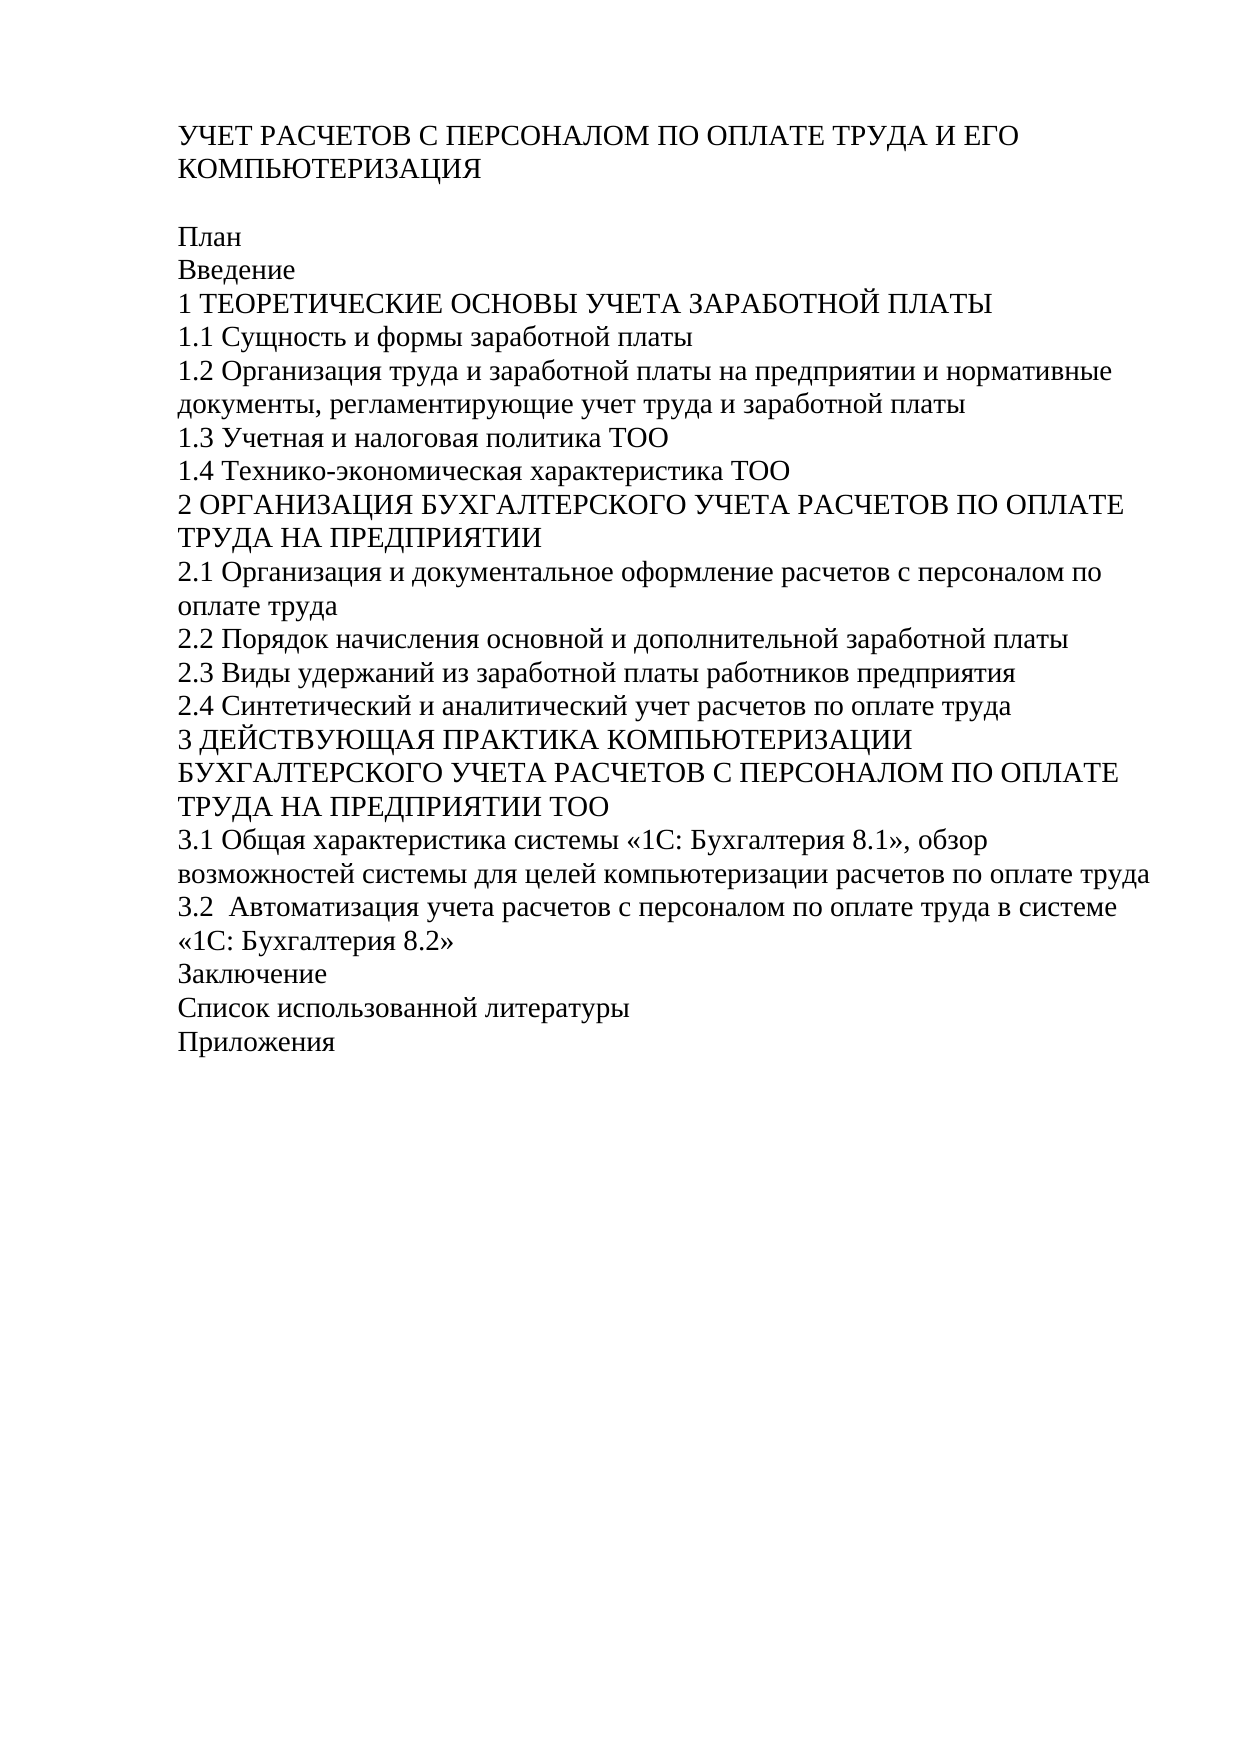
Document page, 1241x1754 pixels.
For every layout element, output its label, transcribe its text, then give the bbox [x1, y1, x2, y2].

text 1.4 Технико-экономическая характеристика ТОО [177, 453, 1152, 487]
text 1.2 Организация труда и заработной платы на предприятии и нормативные документы, регламентирующие учет труда и заработной платы [177, 353, 1152, 420]
text 3 ДЕЙСТВУЮЩАЯ ПРАКТИКА КОМПЬЮТЕРИЗАЦИИ БУХГАЛТЕРСКОГО УЧЕТА РАСЧЕТОВ С ПЕРСОНАЛОМ ПО ОПЛАТЕ ТРУДА НА ПРЕДПРИЯТИИ ТОО [177, 722, 1152, 822]
text 1 ТЕОРЕТИЧЕСКИЕ ОСНОВЫ УЧЕТА ЗАРАБОТНОЙ ПЛАТЫ [177, 286, 1152, 319]
text Заключение [177, 957, 1152, 990]
text Приложения [177, 1024, 1152, 1057]
text Учет расчетов с персоналом по оплате труда и его компьютеризация [177, 118, 1152, 185]
text 2.1 Организация и документальное оформление расчетов с персоналом по оплате труда [177, 554, 1152, 621]
text 1.3 Учетная и налоговая политика ТОО [177, 420, 1152, 453]
text 2 ОРГАНИЗАЦИЯ БУХГАЛТЕРСКОГО УЧЕТА РАСЧЕТОВ ПО ОПЛАТЕ ТРУДА НА ПРЕДПРИЯТИИ [177, 487, 1152, 554]
text Список использованной литературы [177, 990, 1152, 1024]
text 3.1 Общая характеристика системы «1С: Бухгалтерия 8.1», обзор возможностей системы для целей компьютеризации расчетов по оплате труда [177, 822, 1152, 889]
text Введение [177, 252, 1152, 286]
text План [177, 219, 1152, 252]
text 2.2 Порядок начисления основной и дополнительной заработной платы [177, 621, 1152, 655]
text 3.2 Автоматизация учета расчетов с персоналом по оплате труда в системе «1С: Бухгалтерия 8.2» [177, 889, 1152, 957]
text 2.3 Виды удержаний из заработной платы работников предприятия [177, 655, 1152, 688]
text 2.4 Синтетический и аналитический учет расчетов по оплате труда [177, 688, 1152, 722]
text 1.1 Сущность и формы заработной платы [177, 319, 1152, 353]
